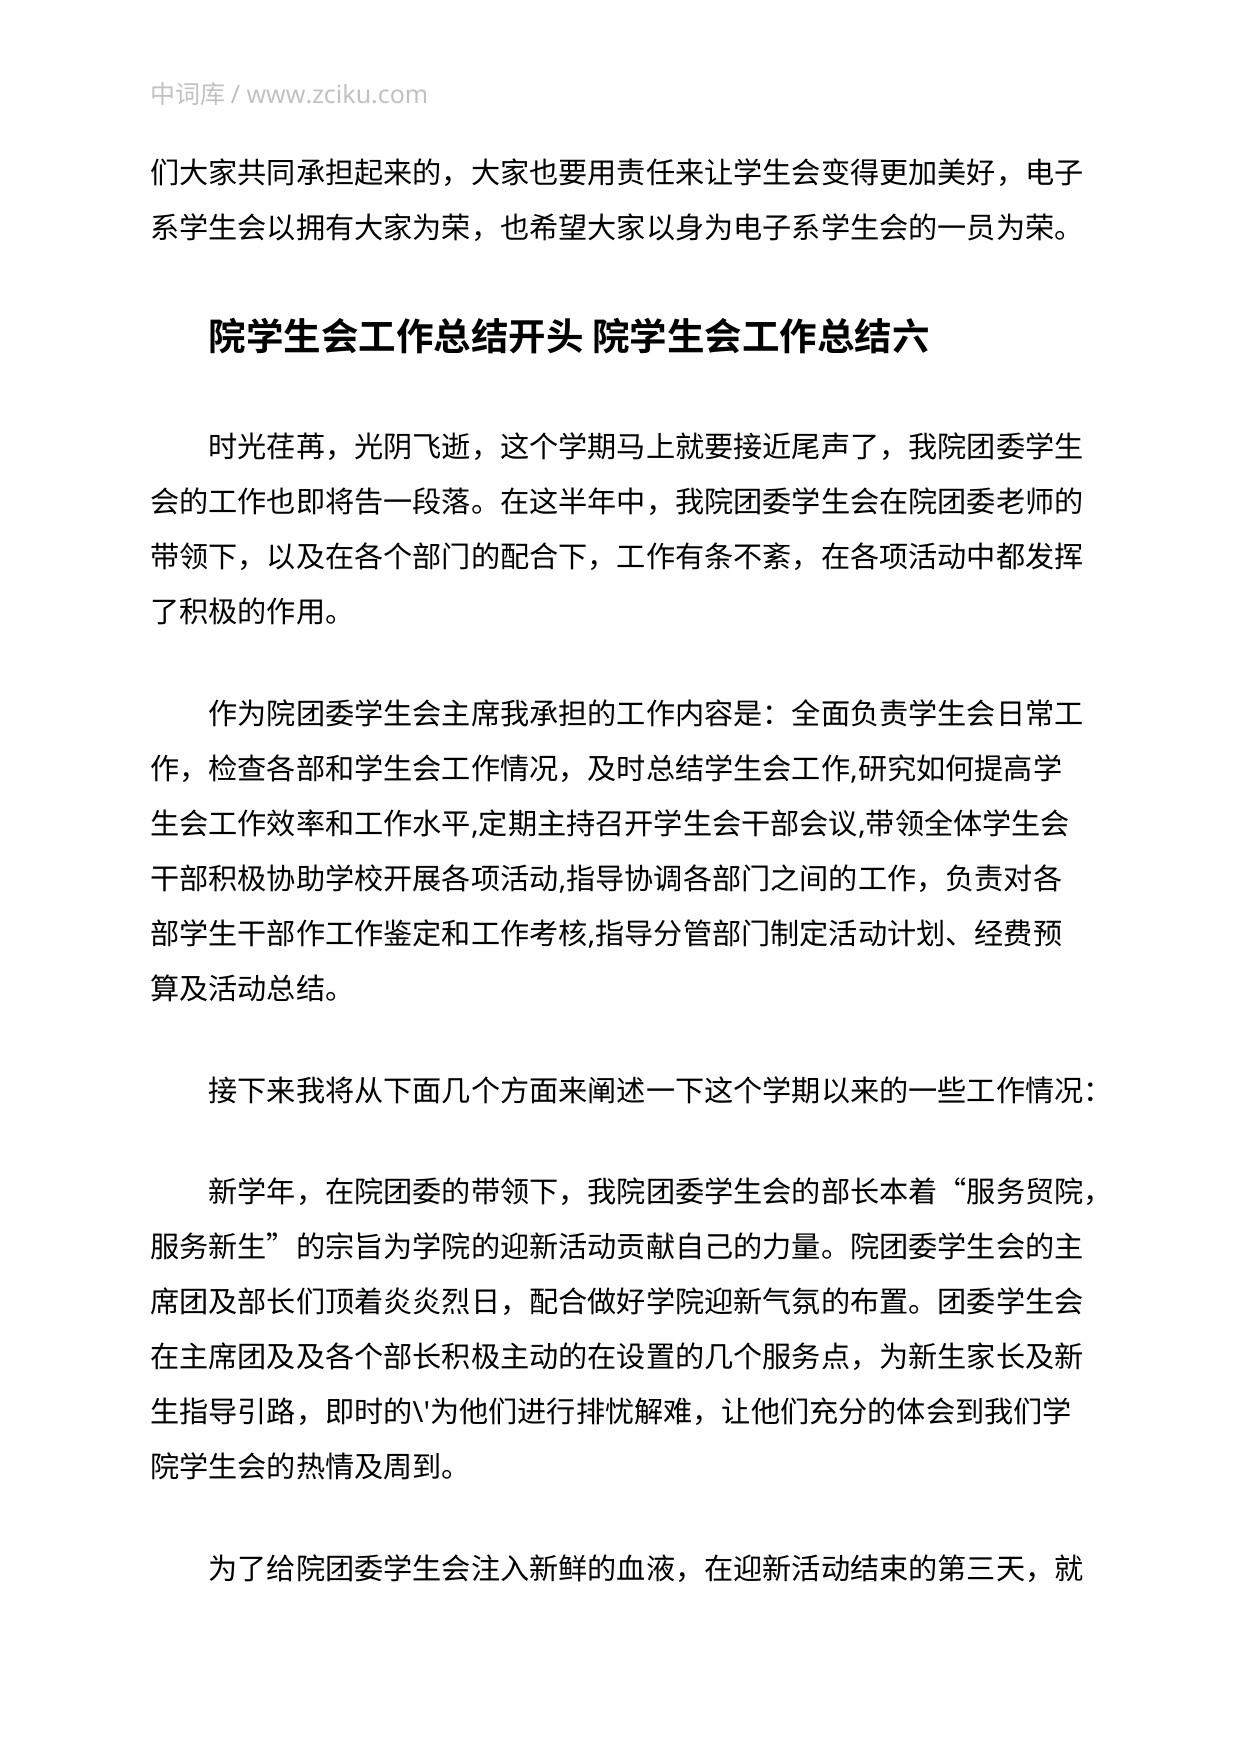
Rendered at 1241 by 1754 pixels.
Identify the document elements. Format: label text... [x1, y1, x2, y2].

text 作为院团委学生会主席我承担的工作内容是：全面负责学生会日常工作，检查各部和学生会工作情况，及时总结学生会工作,研究如何提高学生会工作效率和工作水平,定期主持召开学生会干部会议,带领全体学生会干部积极协助学校开展各项活动,指导协调各部门之间的工作，负责对各部学生干部作工作鉴定和工作考核,指导分管部门制定活动计划、经费预算及活动总结。 [150, 691, 1090, 1008]
text 新学年，在院团委的带领下，我院团委学生会的部长本着“服务贸院，服务新生”的宗旨为学院的迎新活动贡献自己的力量。院团委学生会的主席团及部长们顶着炎炎烈日，配合做好学院迎新气氛的布置。团委学生会在主席团及及各个部长积极主动的在设置的几个服务点，为新生家长及新生指导引路，即时的\'为他们进行排忧解难，让他们充分的体会到我们学院学生会的热情及周到。 [150, 1169, 1090, 1486]
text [150, 150, 1090, 247]
text 接下来我将从下面几个方面来阐述一下这个学期以来的一些工作情况： [150, 1067, 1090, 1109]
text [150, 1545, 1090, 1588]
text 时光荏苒，光阴飞逝，这个学期马上就要接近尾声了，我院团委学生会的工作也即将告一段落。在这半年中，我院团委学生会在院团委老师的带领下，以及在各个部门的配合下，工作有条不紊，在各项活动中都发挥了积极的作用。 [150, 424, 1090, 631]
text 院学生会工作总结开头 院学生会工作总结六 [150, 307, 1090, 361]
